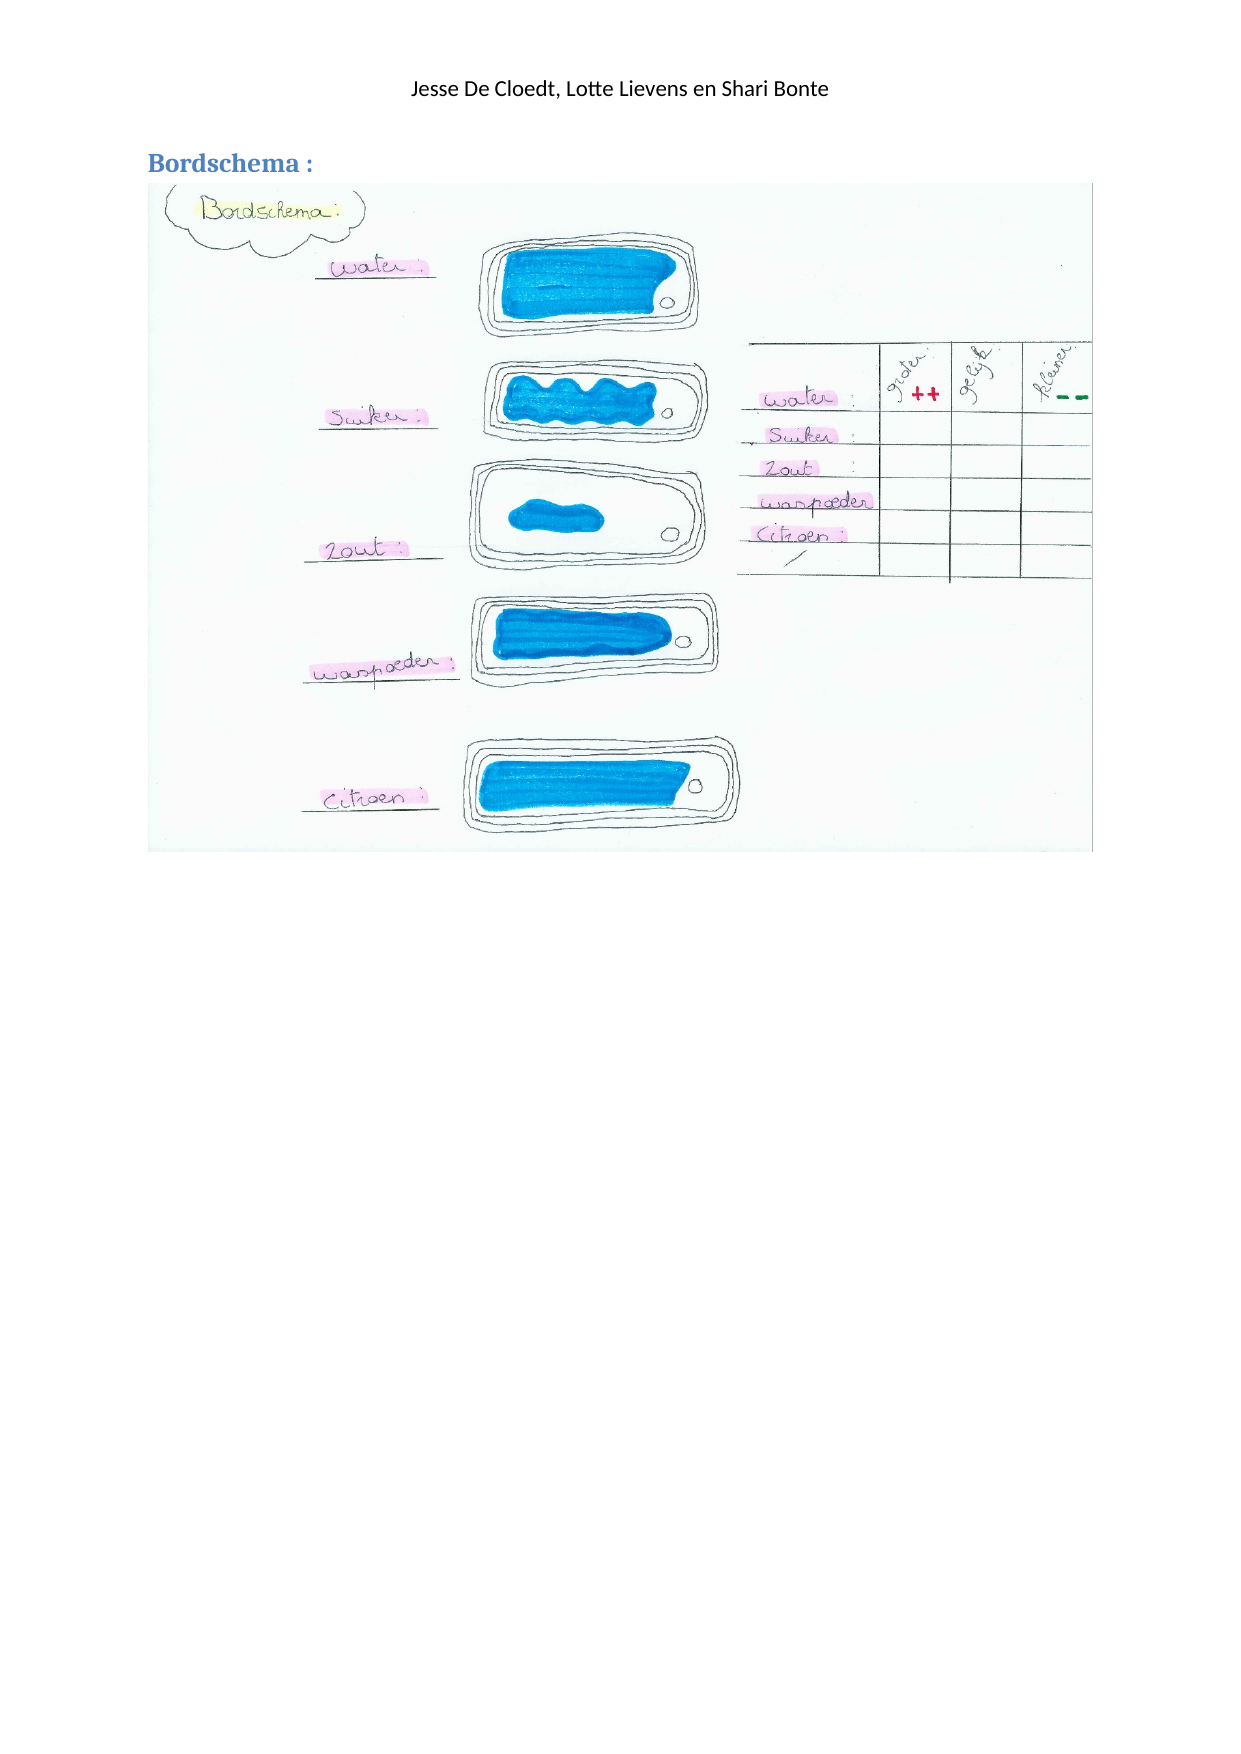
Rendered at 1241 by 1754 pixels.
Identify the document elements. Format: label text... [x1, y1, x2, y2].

subtitle Bordschema : [148, 148, 1093, 179]
picture [147, 183, 1093, 852]
